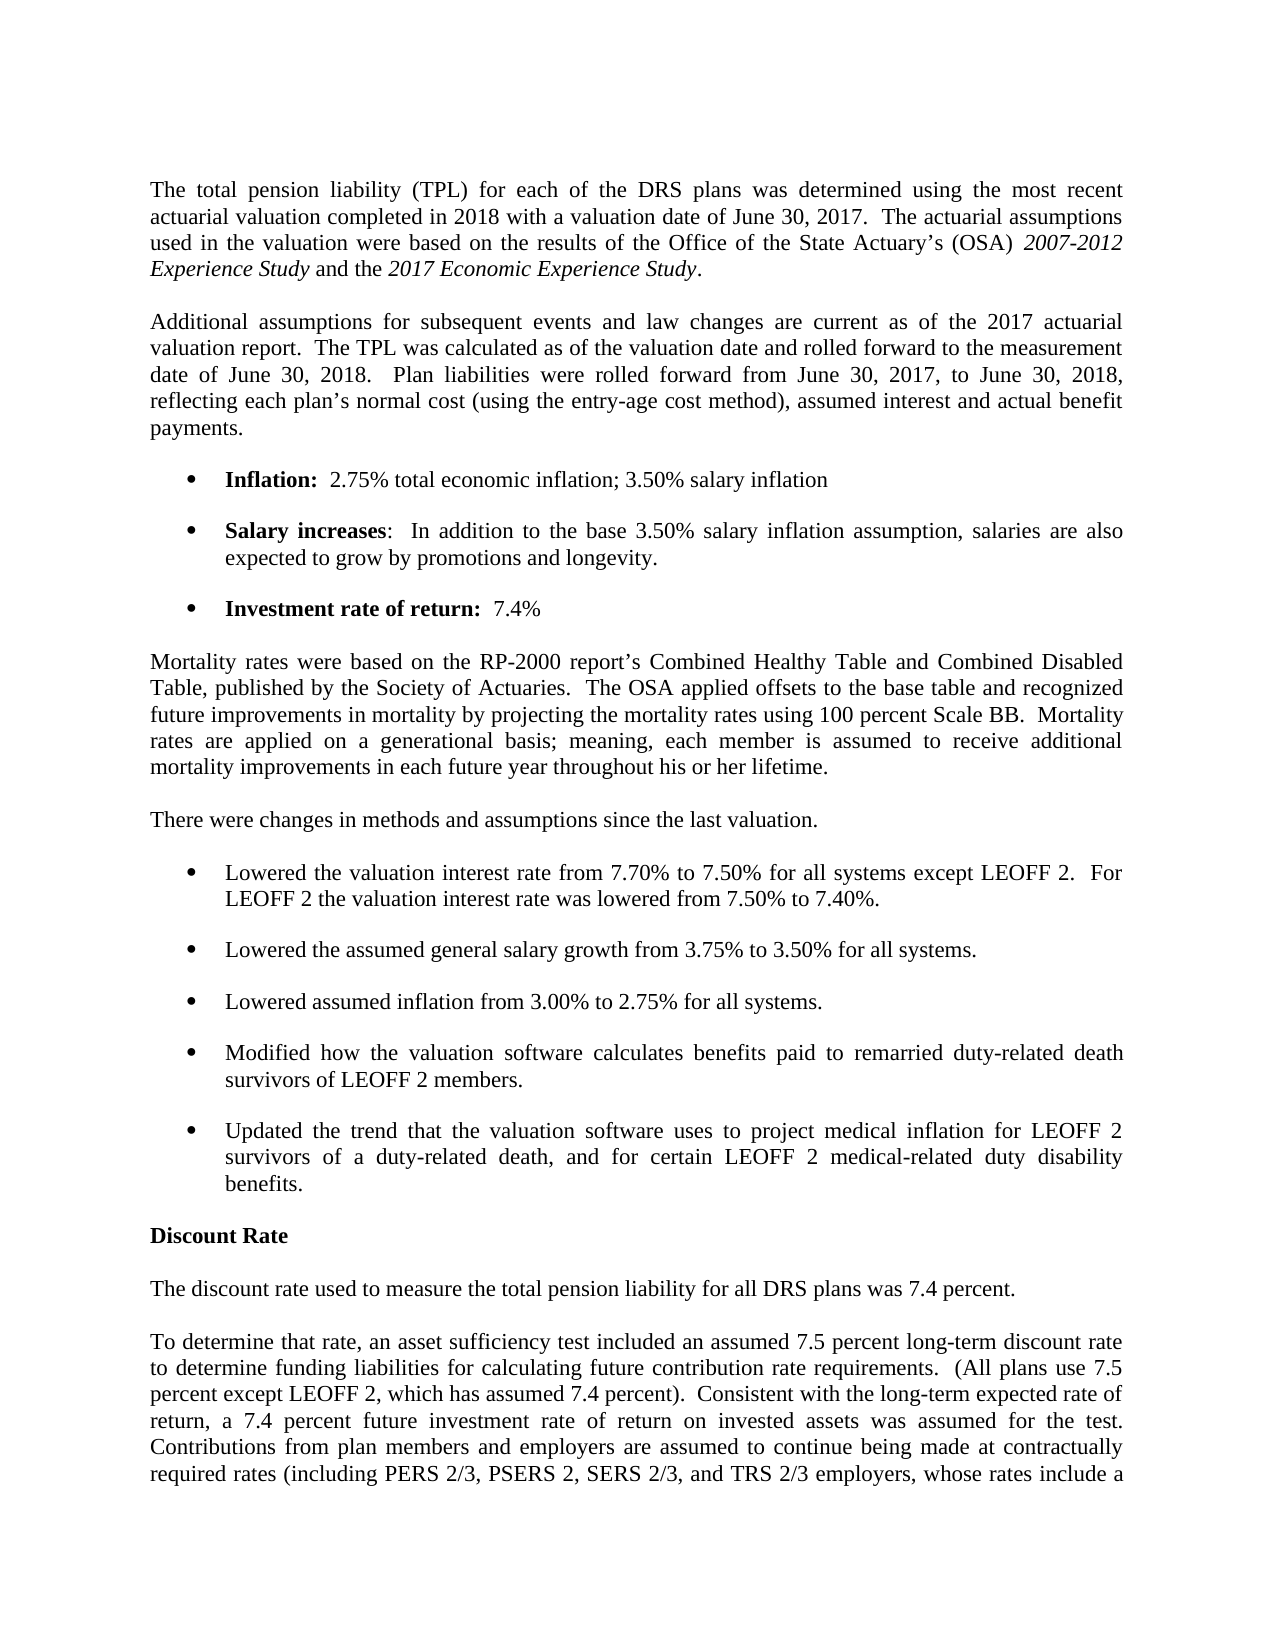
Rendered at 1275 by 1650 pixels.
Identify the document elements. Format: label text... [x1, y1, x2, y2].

list Salary increases: In addition to the base 3.50% salary inflation assumption, salaries are also expected to grow by promotions and longevity. [187, 518, 1125, 570]
text The discount rate used to measure the total pension liability for all DRS plans was 7.4 percent. [150, 1275, 1125, 1301]
list Investment rate of return: 7.4% [187, 595, 1125, 622]
list Lowered the valuation interest rate from 7.70% to 7.50% for all systems except LEOFF 2. For LEOFF 2 the valuation interest rate was lowered from 7.50% to 7.40%. [187, 859, 1125, 912]
list Lowered assumed inflation from 3.00% to 2.75% for all systems. [187, 988, 1125, 1014]
list Updated the trend that the valuation software uses to project medical inflation for LEOFF 2 survivors of a duty-related death, and for certain LEOFF 2 medical-related duty disability benefits. [187, 1117, 1125, 1196]
text Additional assumptions for subsequent events and law changes are current as of the 2017 actuarial valuation report. The TPL was calculated as of the valuation date and rolled forward to the measurement date of June 30, 2018. Plan liabilities were rolled forward from June 30, 2017, to June 30, 2018, reflecting each plan’s normal cost (using the entry-age cost method), assumed interest and actual benefit payments. [150, 308, 1125, 440]
text Discount Rate [150, 1222, 1125, 1249]
list Modified how the valuation software calculates benefits paid to remarried duty-related death survivors of LEOFF 2 members. [187, 1039, 1125, 1092]
text The total pension liability (TPL) for each of the DRS plans was determined using the most recent actuarial valuation completed in 2018 with a valuation date of June 30, 2017. The actuarial assumptions used in the valuation were based on the results of the Office of the State Actuary’s (OSA) 2007-2012 Experience Study and the 2017 Economic Experience Study. [150, 176, 1125, 282]
text Mortality rates were based on the RP-2000 report’s Combined Healthy Table and Combined Disabled Table, published by the Society of Actuaries. The OSA applied offsets to the base table and recognized future improvements in mortality by projecting the mortality rates using 100 percent Scale BB. Mortality rates are applied on a generational basis; meaning, each member is assumed to receive additional mortality improvements in each future year throughout his or her lifetime. [150, 648, 1125, 780]
list Lowered the assumed general salary growth from 3.75% to 3.50% for all systems. [187, 937, 1125, 963]
text There were changes in methods and assumptions since the last valuation. [150, 806, 1125, 832]
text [150, 1328, 1125, 1486]
list Inflation: 2.75% total economic inflation; 3.50% salary inflation [187, 466, 1125, 493]
